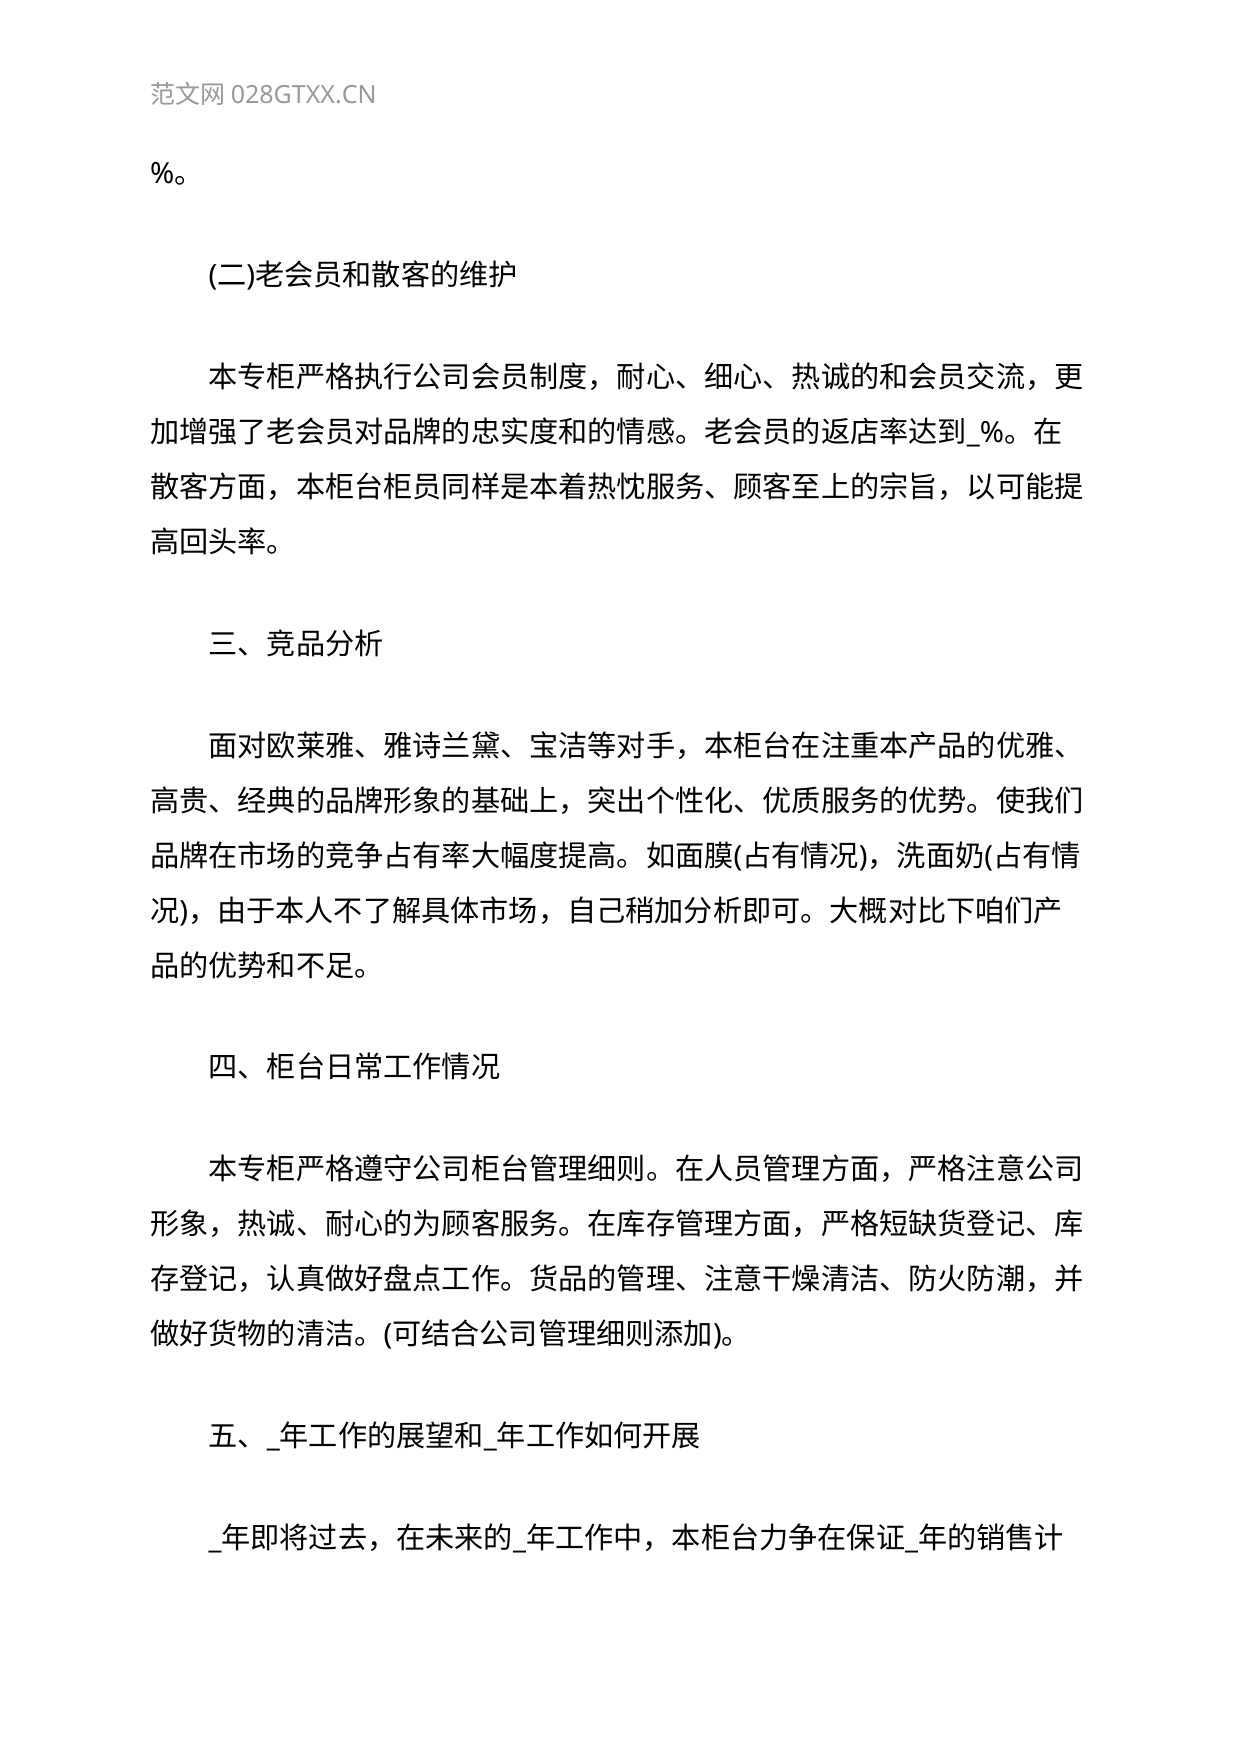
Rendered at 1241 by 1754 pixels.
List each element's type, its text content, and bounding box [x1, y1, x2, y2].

text 三、竞品分析 [150, 621, 1090, 663]
text 本专柜严格遵守公司柜台管理细则。在人员管理方面，严格注意公司形象，热诚、耐心的为顾客服务。在库存管理方面，严格短缺货登记、库存登记，认真做好盘点工作。货品的管理、注意干燥清洁、防火防潮，并做好货物的清洁。(可结合公司管理细则添加)。 [150, 1146, 1090, 1353]
text 面对欧莱雅、雅诗兰黛、宝洁等对手，本柜台在注重本产品的优雅、高贵、经典的品牌形象的基础上，突出个性化、优质服务的优势。使我们品牌在市场的竞争占有率大幅度提高。如面膜(占有情况)，洗面奶(占有情况)，由于本人不了解具体市场，自己稍加分析即可。大概对比下咱们产品的优势和不足。 [150, 722, 1090, 984]
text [150, 150, 1090, 192]
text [150, 1514, 1090, 1557]
text 五、_年工作的展望和_年工作如何开展 [150, 1412, 1090, 1455]
text (二)老会员和散客的维护 [150, 252, 1090, 294]
text 四、柜台日常工作情况 [150, 1044, 1090, 1086]
text 本专柜严格执行公司会员制度，耐心、细心、热诚的和会员交流，更加增强了老会员对品牌的忠实度和的情感。老会员的返店率达到_%。在散客方面，本柜台柜员同样是本着热忱服务、顾客至上的宗旨，以可能提高回头率。 [150, 354, 1090, 561]
